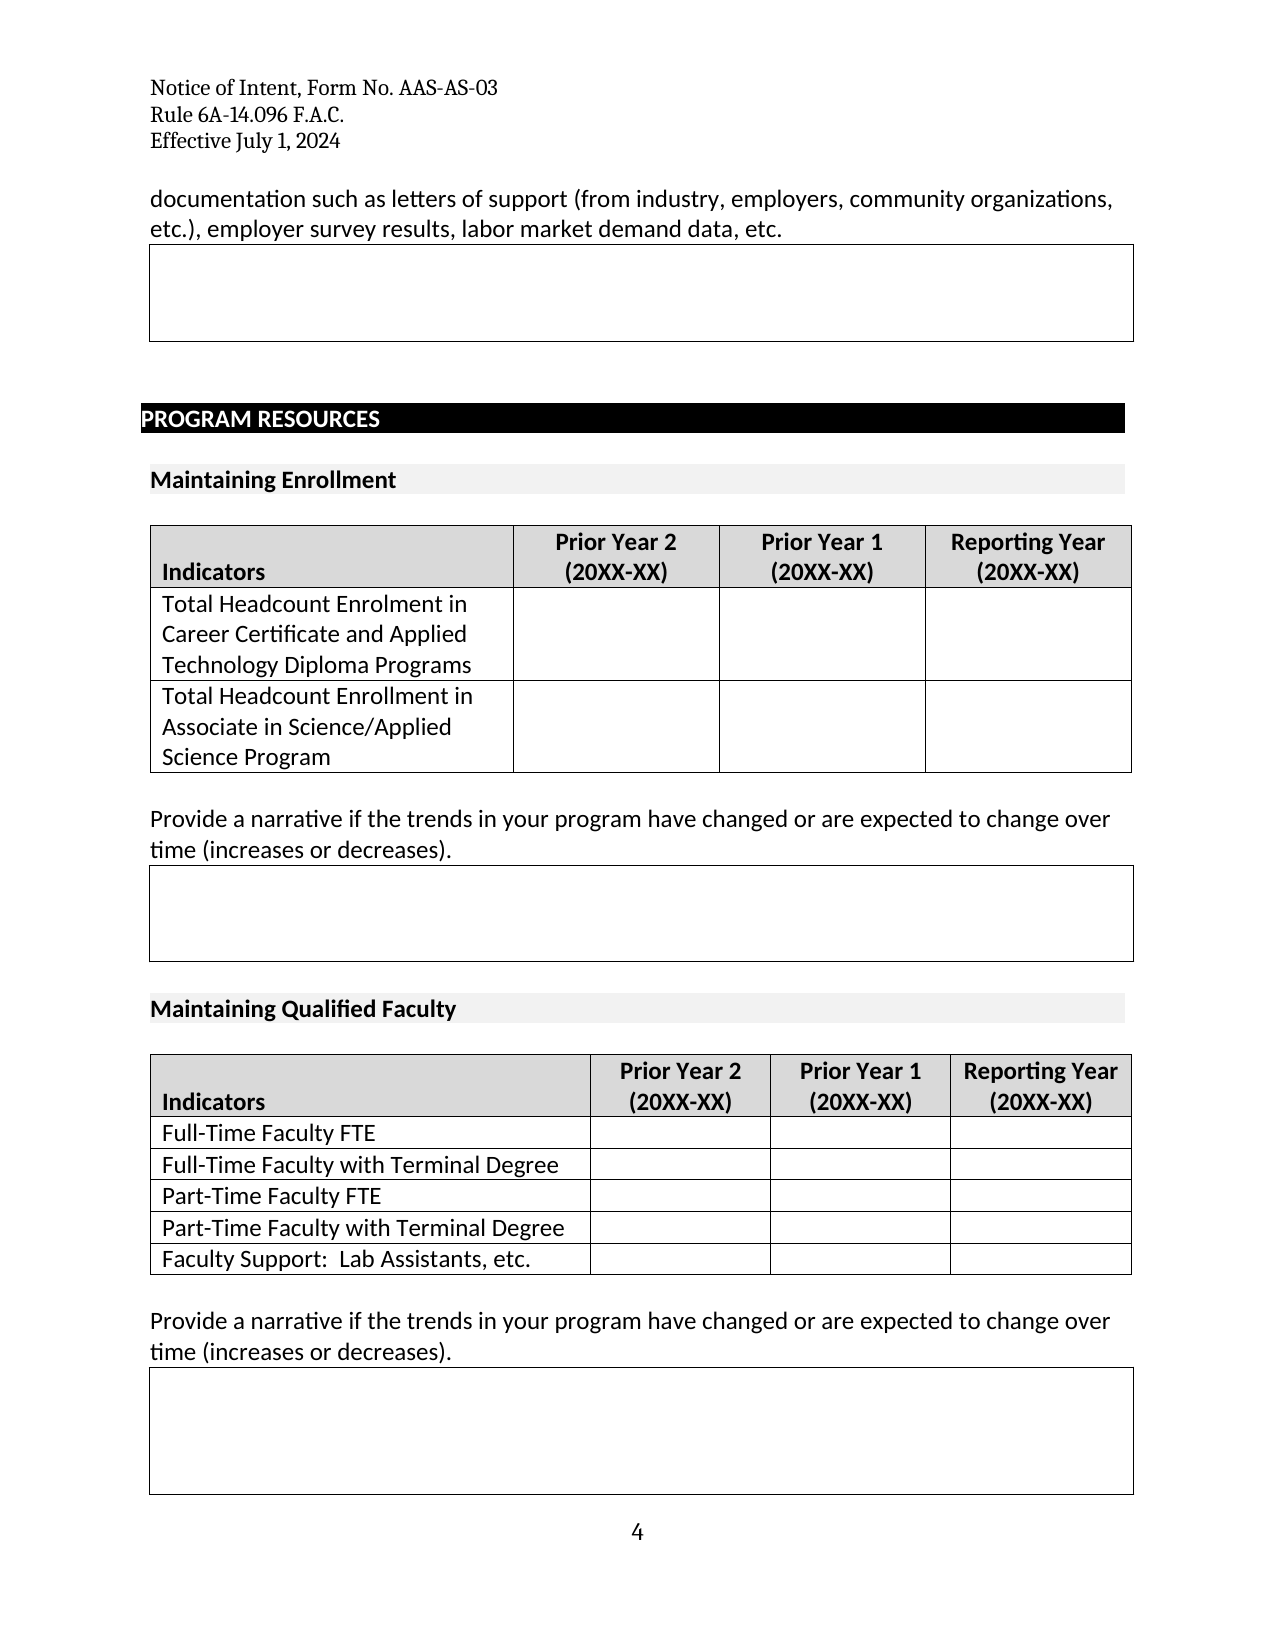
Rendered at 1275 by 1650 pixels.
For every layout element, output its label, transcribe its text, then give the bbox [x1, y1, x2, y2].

table_cell [951, 1212, 1131, 1242]
table_cell [591, 1244, 770, 1274]
table_header Indicators [151, 526, 513, 587]
table_header Prior Year 2 (20XX-XX) [514, 526, 719, 587]
table_cell [591, 1117, 770, 1148]
table_cell [926, 681, 1131, 772]
table_cell [951, 1244, 1131, 1274]
table_cell [771, 1212, 950, 1242]
table_header Prior Year 1 (20XX-XX) [771, 1055, 950, 1116]
text Provide a narrative if the trends in your program have changed or are expected to change over time (increases or decreases). [150, 1306, 1125, 1367]
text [150, 183, 1125, 244]
table_cell [514, 681, 719, 772]
table_cell [926, 588, 1131, 679]
table_cell [591, 1149, 770, 1179]
table_cell [771, 1149, 950, 1179]
table_header Reporting Year (20XX-XX) [951, 1055, 1131, 1116]
table_header Prior Year 2 (20XX-XX) [591, 1055, 770, 1116]
text PROGRAM RESOURCES [141, 403, 1125, 433]
table_cell [591, 1212, 770, 1242]
table_cell [771, 1117, 950, 1148]
table_cell Full-Time Faculty with Terminal Degree [151, 1149, 590, 1179]
table_cell Total Headcount Enrolment in Career Certificate and Applied Technology Diploma Programs [151, 588, 513, 679]
text Maintaining Enrollment [150, 464, 1125, 494]
table_cell [771, 1244, 950, 1274]
table_cell Full-Time Faculty FTE [151, 1117, 590, 1148]
table_cell [591, 1180, 770, 1211]
table_cell Total Headcount Enrollment in Associate in Science/Applied Science Program [151, 681, 513, 772]
table_cell [771, 1180, 950, 1211]
table_cell Part-Time Faculty with Terminal Degree [151, 1212, 590, 1242]
table_header Indicators [151, 1055, 590, 1116]
text Maintaining Qualified Faculty [150, 993, 1125, 1023]
table_cell [951, 1180, 1131, 1211]
table_cell [951, 1117, 1131, 1148]
table_header Reporting Year (20XX-XX) [926, 526, 1131, 587]
table_cell [720, 681, 925, 772]
table_cell [514, 588, 719, 679]
table_cell [951, 1149, 1131, 1179]
table_header Prior Year 1 (20XX-XX) [720, 526, 925, 587]
table_cell Faculty Support: Lab Assistants, etc. [151, 1244, 590, 1274]
table_cell [720, 588, 925, 679]
table_cell Part-Time Faculty FTE [151, 1180, 590, 1211]
text Provide a narrative if the trends in your program have changed or are expected to change over time (increases or decreases). [150, 804, 1125, 865]
